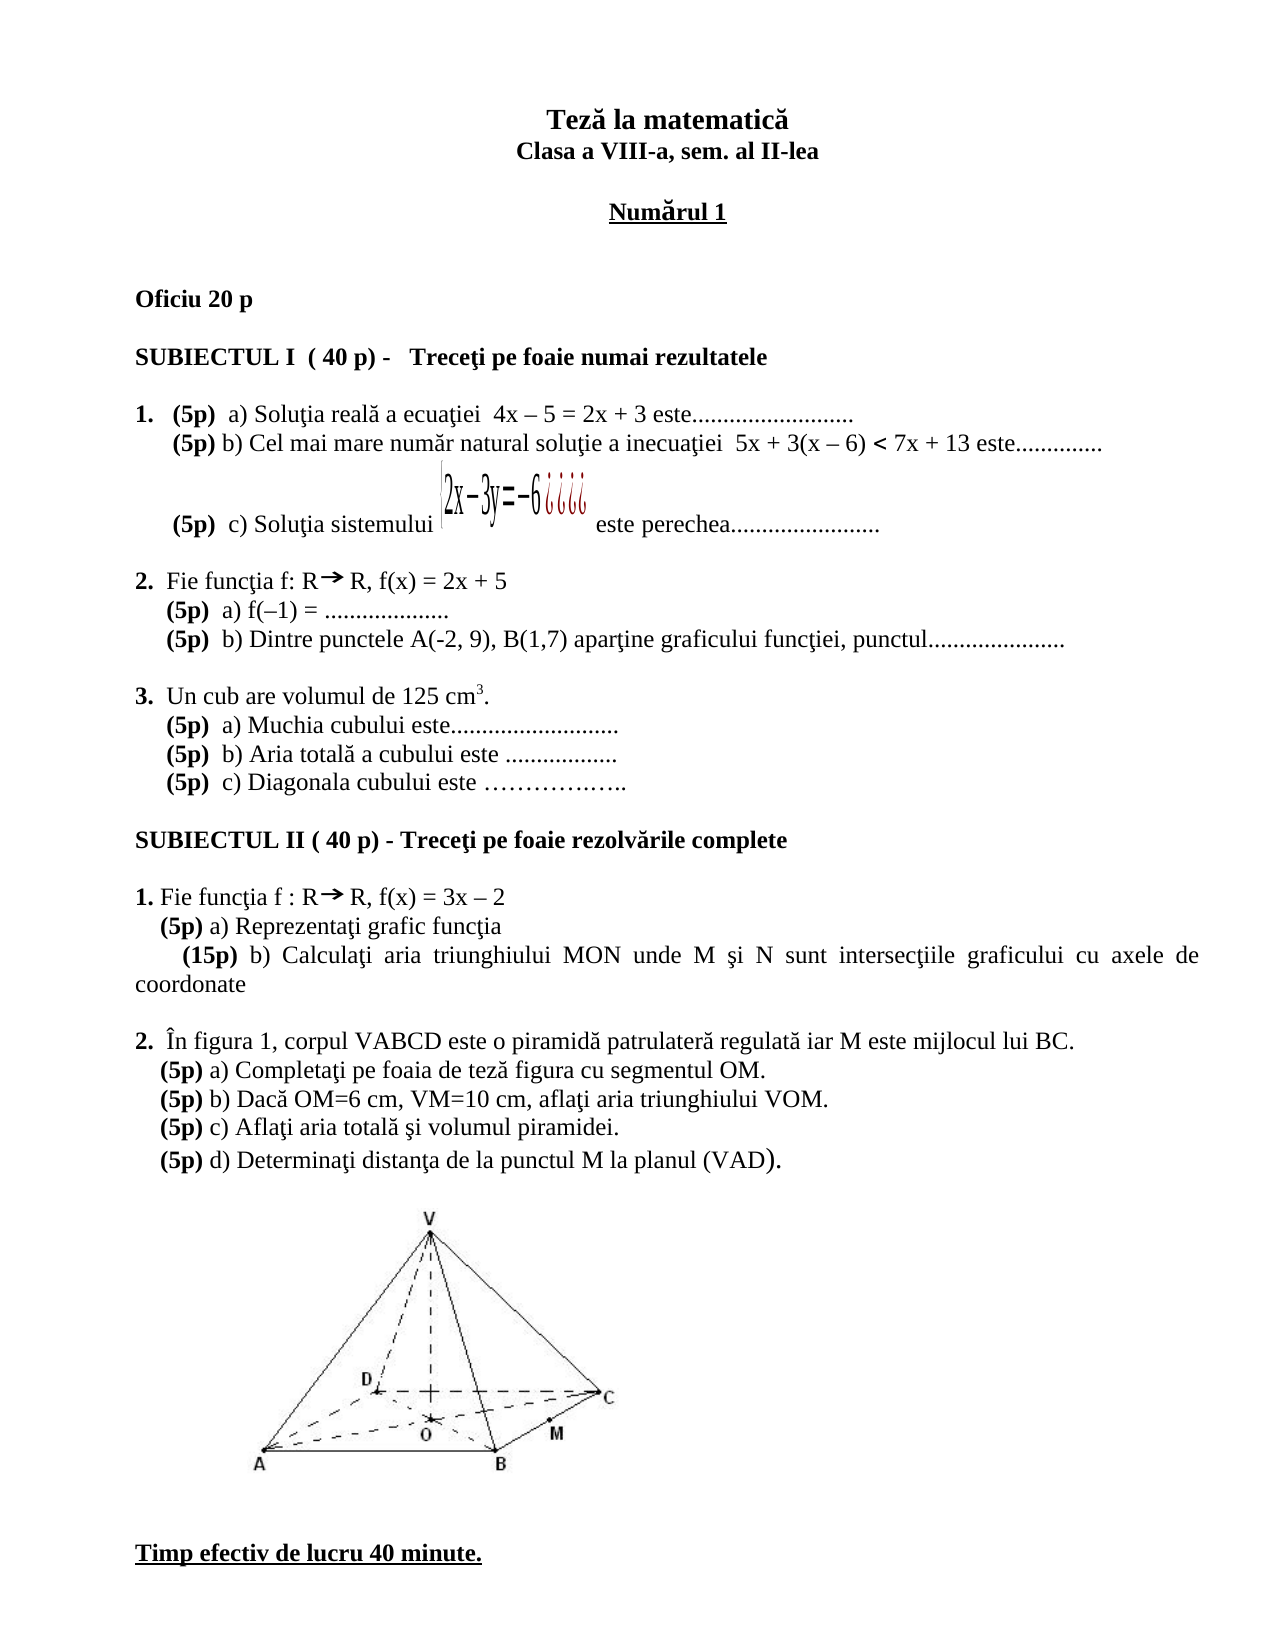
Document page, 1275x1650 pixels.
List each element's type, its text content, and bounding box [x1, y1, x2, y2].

text SUBIECTUL II ( 40 p) - Treceţi pe foaie rezolvările complete [135, 825, 1200, 854]
text (5p) c) Soluţia sistemului este perechea........................ [135, 457, 1200, 537]
text Numărul 1 [135, 193, 1200, 227]
picture [247, 1208, 624, 1481]
text (5p) b) Dintre punctele A(-2, 9), B(1,7) aparţine graficului funcţiei, punctul...................... [135, 624, 1200, 652]
text SUBIECTUL I ( 40 p) - Treceţi pe foaie numai rezultatele [135, 342, 1200, 371]
text (5p) a) Reprezentaţi grafic funcţia [135, 911, 1200, 940]
text (5p) b) Dacă OM=6 cm, VM=10 cm, aflaţi aria triunghiului VOM. [135, 1084, 1200, 1112]
text (5p) a) Completaţi pe foaia de teză figura cu segmentul OM. [135, 1055, 1200, 1084]
text (5p) a) f(–1) = .................... [135, 595, 1200, 624]
text (5p) a) Muchia cubului este........................... [135, 710, 1200, 739]
text (5p) c) Aflaţi aria totală şi volumul piramidei. [135, 1112, 1200, 1141]
text (5p) d) Determinaţi distanţa de la punctul M la planul (VAD). [135, 1141, 1200, 1175]
text Clasa a VIII-a, sem. al II-lea [135, 136, 1200, 165]
text 3. Un cub are volumul de 125 cm3. [135, 681, 1200, 710]
text Teză la matematică [135, 102, 1200, 136]
text 1. Fie funcţia f : RR, f(x) = 3x – 2 [135, 882, 1200, 911]
text (5p) c) Diagonala cubului este ………….….. [135, 767, 1200, 796]
text 2. Fie funcţia f: RR, f(x) = 2x + 5 [135, 566, 1200, 595]
text (5p) b) Cel mai mare număr natural soluţie a inecuaţiei 5x + 3(x – 6) 7x + 13 este.............. [135, 428, 1200, 457]
text (15p) b) Calculaţi aria triunghiului MON unde M şi N sunt intersecţiile graficului cu axele de coordonate [135, 940, 1200, 997]
text 1. (5p) a) Soluţia reală a ecuaţiei 4x – 5 = 2x + 3 este.......................... [135, 399, 1200, 428]
text Oficiu 20 p [135, 284, 1200, 313]
text (5p) b) Aria totală a cubului este .................. [135, 739, 1200, 767]
text 2. În figura 1, corpul VABCD este o piramidă patrulateră regulată iar M este mijlocul lui BC. [135, 1026, 1200, 1055]
text Timp efectiv de lucru 40 minute. [135, 1538, 1200, 1567]
